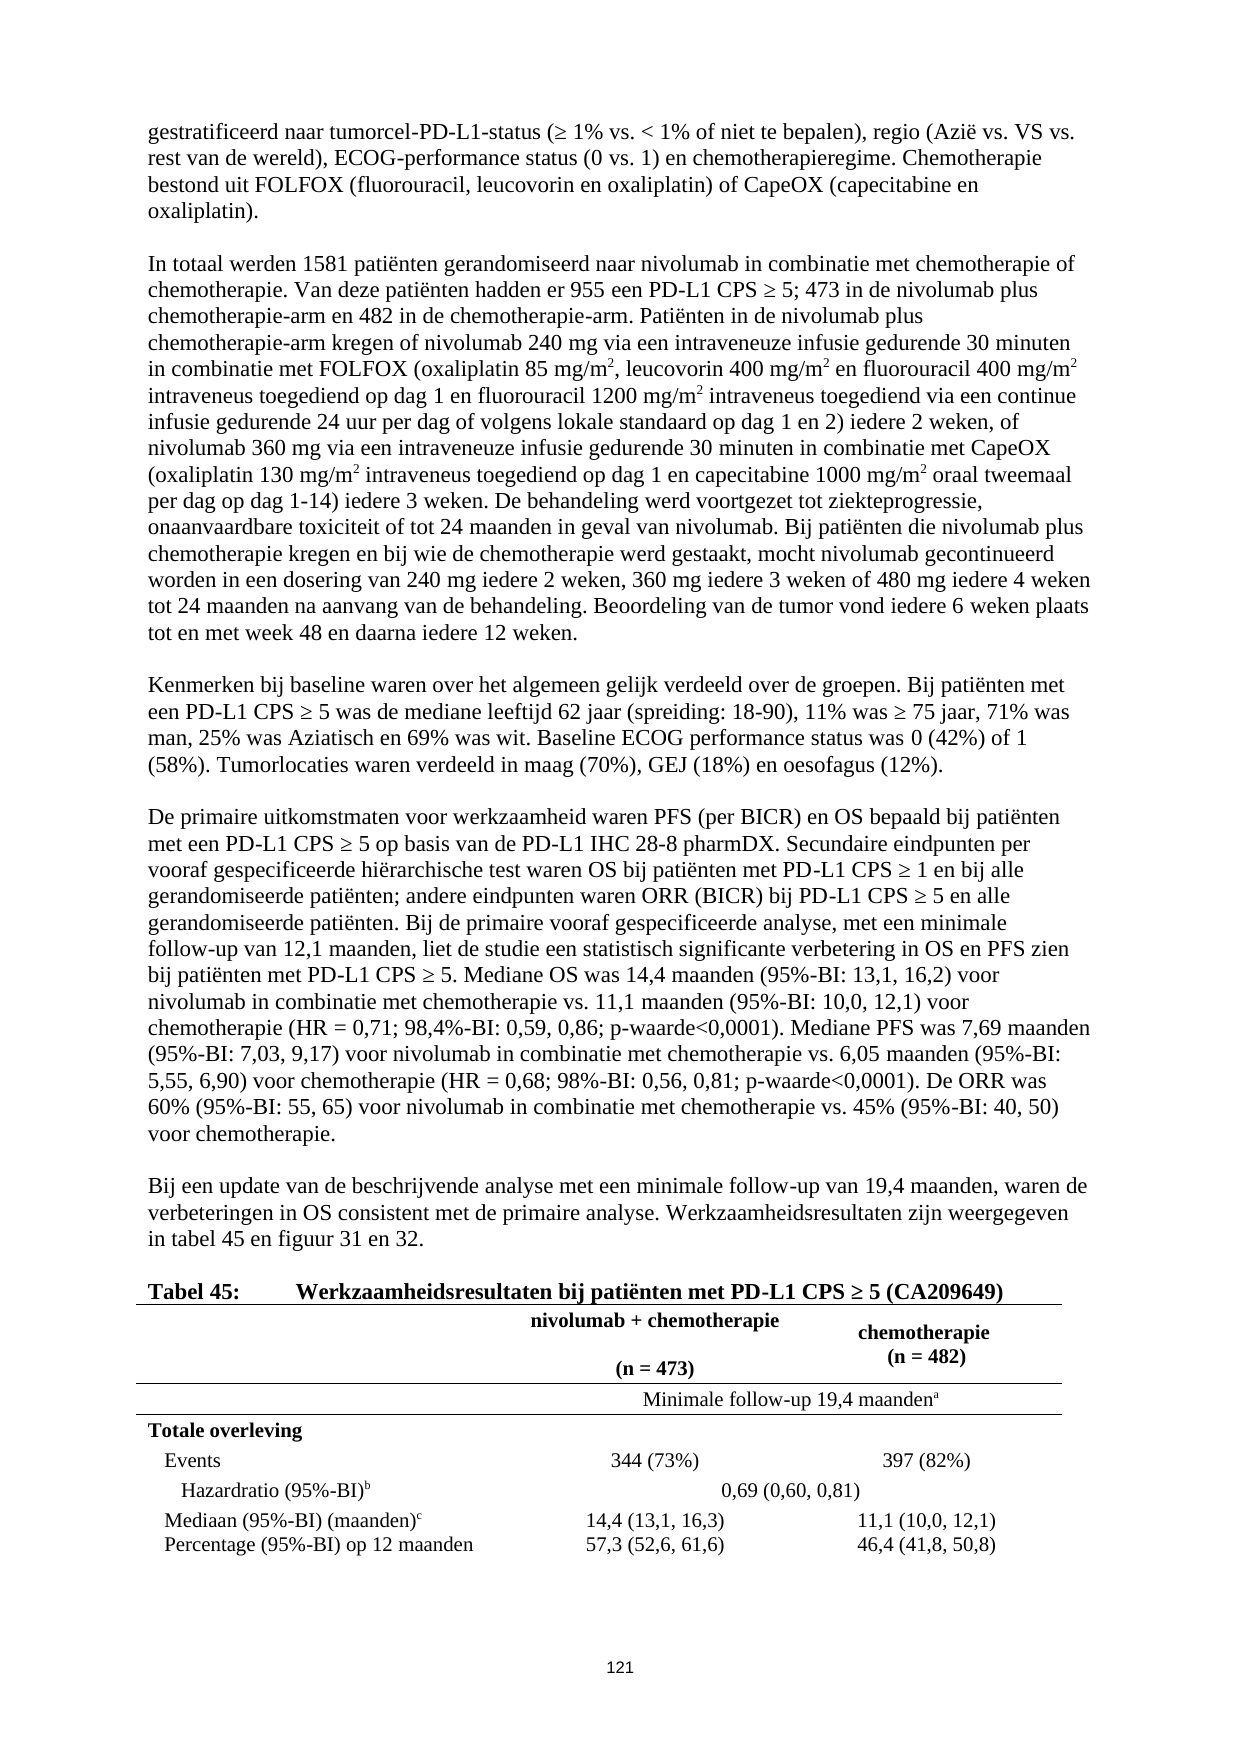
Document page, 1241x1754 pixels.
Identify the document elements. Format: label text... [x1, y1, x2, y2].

text De primaire uitkomstmaten voor werkzaamheid waren PFS (per BICR) en OS bepaald bij patiënten met een PD-L1 CPS ≥ 5 op basis van de PD-L1 IHC 28-8 pharmDX. Secundaire eindpunten per vooraf gespecificeerde hiërarchische test waren OS bij patiënten met PD-L1 CPS ≥ 1 en bij alle gerandomiseerde patiënten; andere eindpunten waren ORR (BICR) bij PD-L1 CPS ≥ 5 en alle gerandomiseerde patiënten. Bij de primaire vooraf gespecificeerde analyse, met een minimale follow-up van 12,1 maanden, liet de studie een statistisch significante verbetering in OS en PFS zien bij patiënten met PD-L1 CPS ≥ 5. Mediane OS was 14,4 maanden (95%-BI: 13,1, 16,2) voor nivolumab in combinatie met chemotherapie vs. 11,1 maanden (95%-BI: 10,0, 12,1) voor chemotherapie (HR = 0,71; 98,4%-BI: 0,59, 0,86; p-waarde<0,0001). Mediane PFS was 7,69 maanden (95%-BI: 7,03, 9,17) voor nivolumab in combinatie met chemotherapie vs. 6,05 maanden (95%-BI: 5,55, 6,90) voor chemotherapie (HR = 0,68; 98%-BI: 0,56, 0,81; p-waarde<0,0001). De ORR was 60% (95%-BI: 55, 65) voor nivolumab in combinatie met chemotherapie vs. 45% (95%-BI: 40, 50) voor chemotherapie. [148, 803, 1092, 1146]
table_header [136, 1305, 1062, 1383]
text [148, 118, 1092, 223]
text Kenmerken bij baseline waren over het algemeen gelijk verdeeld over de groepen. Bij patiënten met een PD-L1 CPS ≥ 5 was de mediane leeftijd 62 jaar (spreiding: 18-90), 11% was ≥ 75 jaar, 71% was man, 25% was Aziatisch en 69% was wit. Baseline ECOG performance status was 0 (42%) of 1 (58%). Tumorlocaties waren verdeeld in maag (70%), GEJ (18%) en oesofagus (12%). [148, 672, 1092, 777]
text In totaal werden 1581 patiënten gerandomiseerd naar nivolumab in combinatie met chemotherapie of chemotherapie. Van deze patiënten hadden er 955 een PD-L1 CPS ≥ 5; 473 in de nivolumab plus chemotherapie-arm en 482 in de chemotherapie-arm. Patiënten in de nivolumab plus chemotherapie-arm kregen of nivolumab 240 mg via een intraveneuze infusie gedurende 30 minuten in combinatie met FOLFOX (oxaliplatin 85 mg/m2, leucovorin 400 mg/m2 en fluorouracil 400 mg/m2 intraveneus toegediend op dag 1 en fluorouracil 1200 mg/m2 intraveneus toegediend via een continue infusie gedurende 24 uur per dag of volgens lokale standaard op dag 1 en 2) iedere 2 weken, of nivolumab 360 mg via een intraveneuze infusie gedurende 30 minuten in combinatie met CapeOX (oxaliplatin 130 mg/m2 intraveneus toegediend op dag 1 en capecitabine 1000 mg/m2 oraal tweemaal per dag op dag 1-14) iedere 3 weken. De behandeling werd voortgezet tot ziekteprogressie, onaanvaardbare toxiciteit of tot 24 maanden in geval van nivolumab. Bij patiënten die nivolumab plus chemotherapie kregen en bij wie de chemotherapie werd gestaakt, mocht nivolumab gecontinueerd worden in een dosering van 240 mg iedere 2 weken, 360 mg iedere 3 weken of 480 mg iedere 4 weken tot 24 maanden na aanvang van de behandeling. Beoordeling van de tumor vond iedere 6 weken plaats tot en met week 48 en daarna iedere 12 weken. [148, 250, 1092, 645]
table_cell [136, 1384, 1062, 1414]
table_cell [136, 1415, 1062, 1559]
text Bij een update van de beschrijvende analyse met een minimale follow-up van 19,4 maanden, waren de verbeteringen in OS consistent met de primaire analyse. Werkzaamheidsresultaten zijn weergegeven in tabel 45 en figuur 31 en 32. [148, 1172, 1092, 1251]
title Tabel 45: Werkzaamheidsresultaten bij patiënten met PD-L1 CPS ≥ 5 (CA209649) [148, 1278, 1092, 1304]
